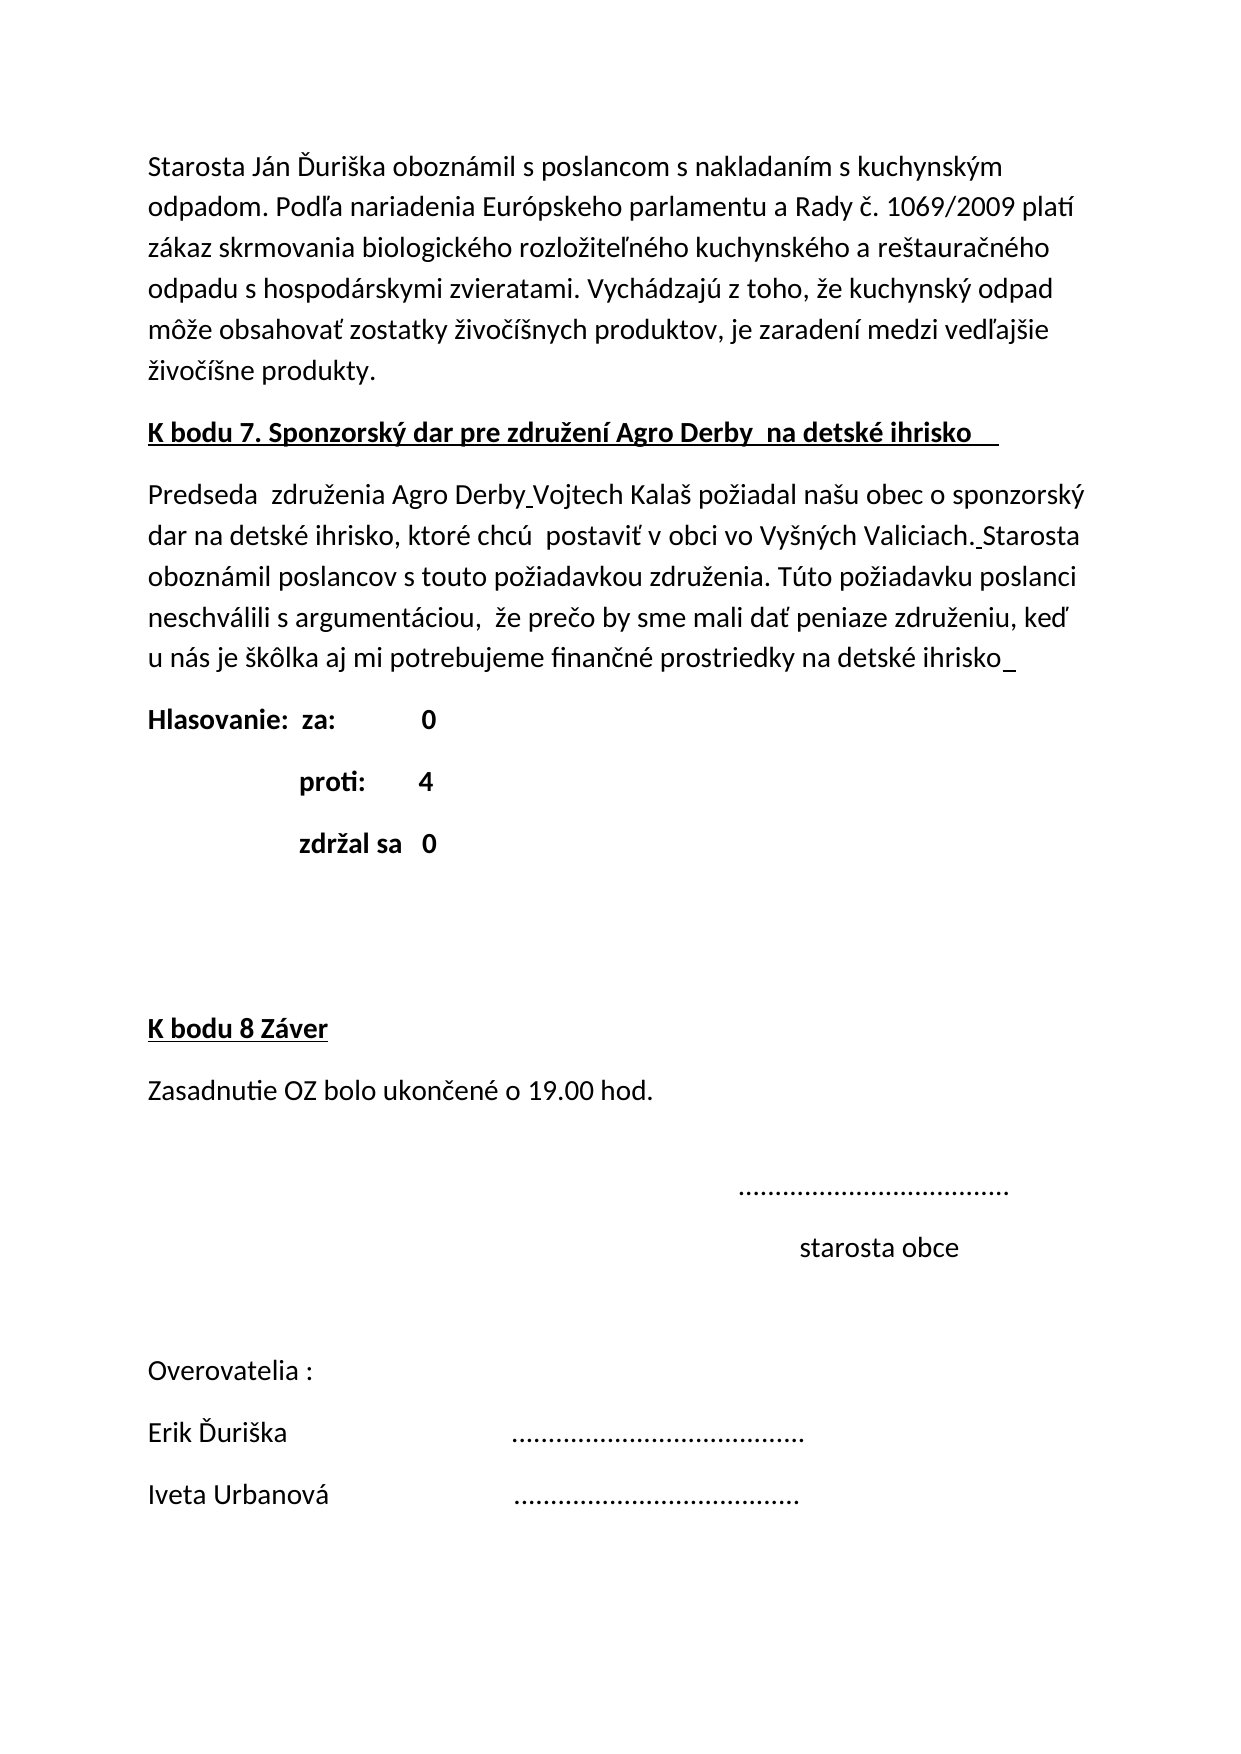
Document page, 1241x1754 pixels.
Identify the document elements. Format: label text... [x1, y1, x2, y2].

text Iveta Urbanová ....................................... [148, 1476, 1093, 1512]
text Hlasovanie: za: 0 [148, 701, 1093, 737]
text Zasadnutie OZ bolo ukončené o 19.00 hod. [148, 1072, 1093, 1108]
text proti: 4 [148, 763, 1093, 799]
text Starosta Ján Ďuriška oboznámil s poslancom s nakladaním s kuchynským odpadom. Podľa nariadenia Európskeho parlamentu a Rady č. 1069/2009 platí zákaz skrmovania biologického rozložiteľného kuchynského a reštauračného odpadu s hospodárskymi zvieratami. Vychádzajú z toho, že kuchynský odpad môže obsahovať zostatky živočíšnych produktov, je zaradení medzi vedľajšie živočíšne produkty. [148, 148, 1093, 388]
text Erik Ďuriška ........................................ [148, 1414, 1093, 1450]
text ..................................... [738, 1134, 1093, 1203]
text Predseda združenia Agro Derby Vojtech Kalaš požiadal našu obec o sponzorský dar na detské ihrisko, ktoré chcú postaviť v obci vo Vyšných Valiciach. Starosta oboznámil poslancov s touto požiadavkou združenia. Túto požiadavku poslanci neschválili s argumentáciou, že prečo by sme mali dať peniaze združeniu, keď u nás je škôlka aj mi potrebujeme finančné prostriedky na detské ihrisko [148, 476, 1093, 675]
text Overovatelia : [148, 1352, 1093, 1388]
text K bodu 8 Záver [148, 1010, 1093, 1046]
text zdržal sa 0 [148, 825, 1093, 861]
text K bodu 7. Sponzorský dar pre združení Agro Derby na detské ihrisko [148, 414, 1093, 450]
text starosta obce [148, 1229, 1093, 1264]
